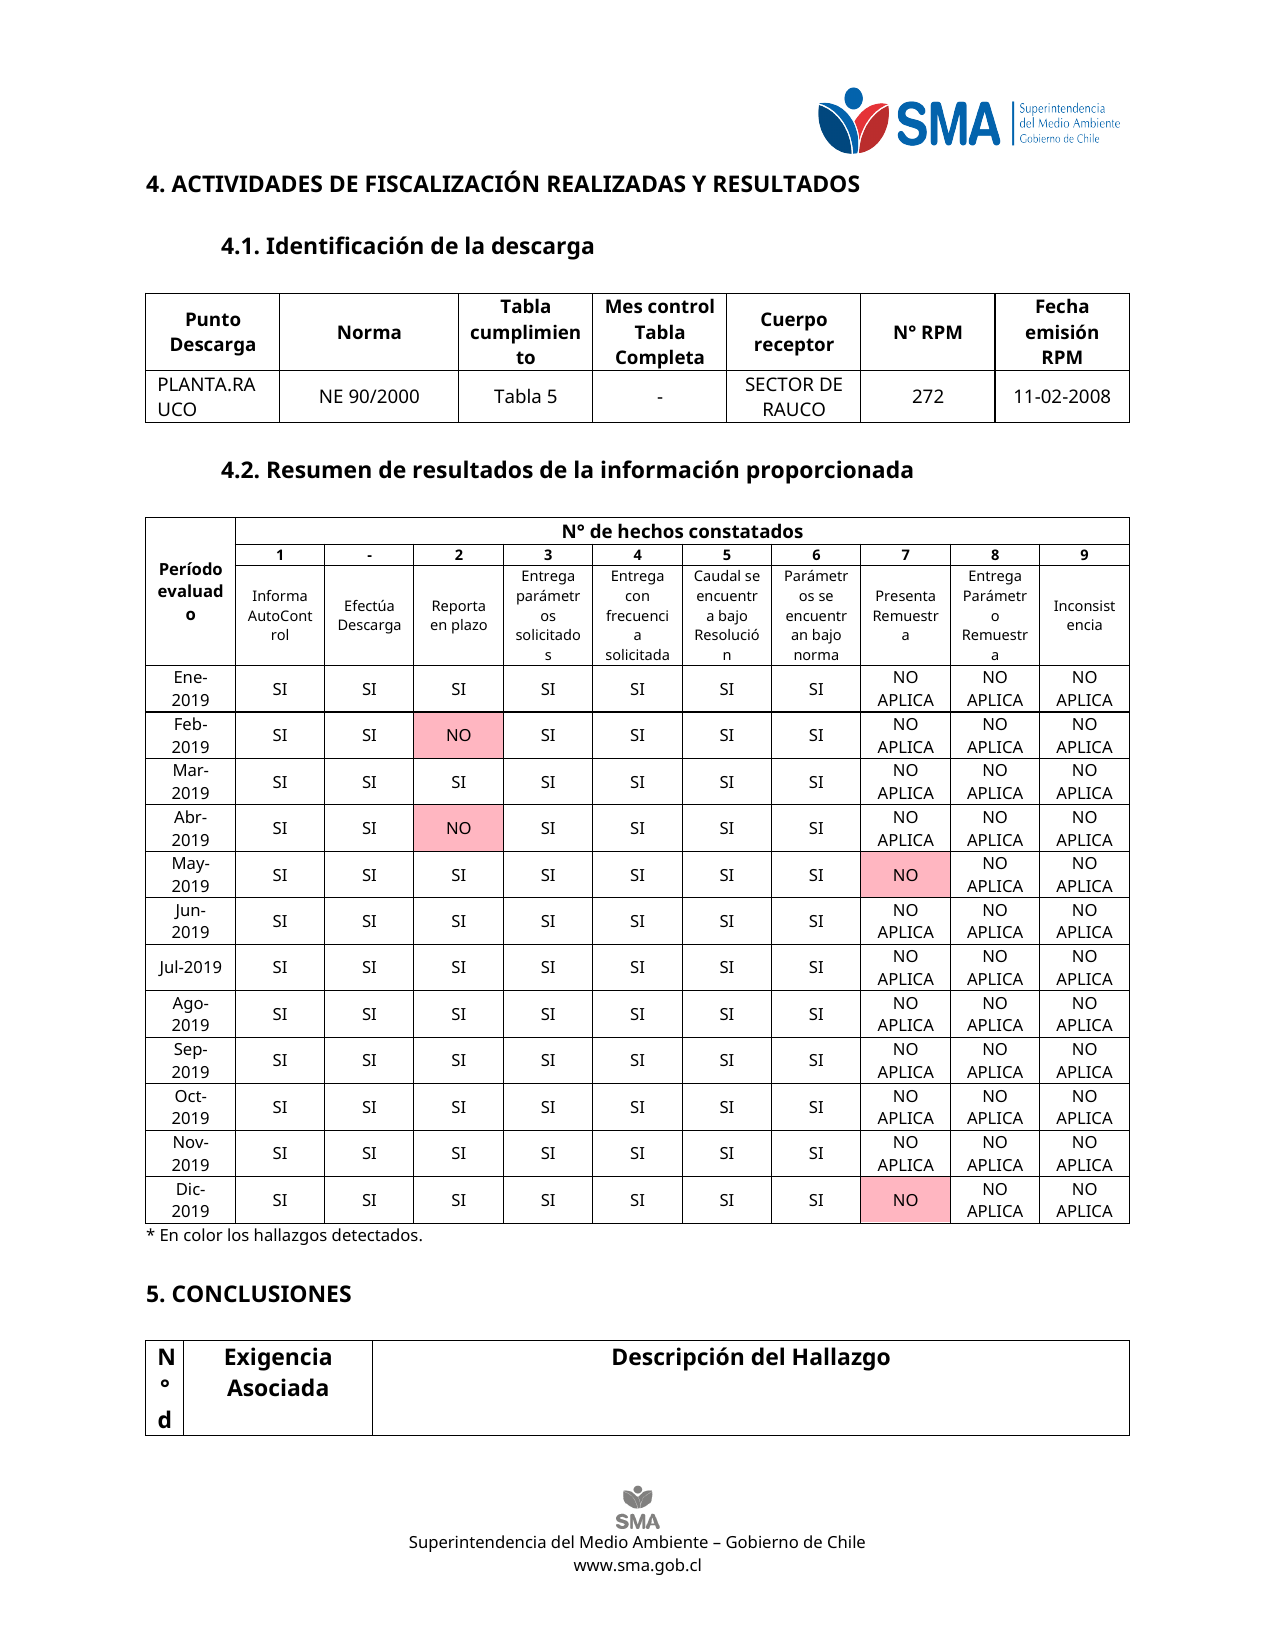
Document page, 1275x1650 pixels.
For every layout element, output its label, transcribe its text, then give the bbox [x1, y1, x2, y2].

table_cell NO APLICA [861, 945, 950, 990]
table_cell SI [325, 991, 413, 1037]
table_cell NO APLICA [951, 1131, 1039, 1176]
table_cell SI [325, 1038, 413, 1083]
table_cell SI [325, 1177, 413, 1222]
table_cell NO APLICA [1040, 945, 1129, 990]
table_cell SI [683, 1038, 771, 1083]
table_cell NO APLICA [951, 898, 1039, 944]
table_cell NO APLICA [861, 991, 950, 1037]
table_cell PLANTA.RAUCO [146, 371, 279, 422]
table_cell SI [236, 666, 324, 711]
table_cell SI [414, 945, 503, 990]
table_header Período evaluado [146, 518, 235, 665]
table_cell Ago-2019 [146, 991, 235, 1037]
table_cell NO APLICA [861, 1038, 950, 1083]
table_cell NO APLICA [1040, 898, 1129, 944]
table_cell Mar-2019 [146, 759, 235, 804]
table_cell SI [593, 1038, 682, 1083]
table_cell SI [683, 852, 771, 897]
table_cell SI [414, 991, 503, 1037]
text 4. ACTIVIDADES DE FISCALIZACIÓN REALIZADAS Y RESULTADOS [146, 167, 1129, 230]
table_cell Presenta Remuestra [861, 566, 950, 665]
table_cell SI [504, 1131, 592, 1176]
table_header Descripción del Hallazgo [373, 1341, 1129, 1435]
table_cell NO APLICA [861, 1131, 950, 1176]
text 4.1. Identificación de la descarga [146, 230, 1129, 292]
table_cell SI [414, 1177, 503, 1222]
table_cell Jul-2019 [146, 945, 235, 990]
table_cell SI [325, 713, 413, 758]
table_cell Reporta en plazo [414, 566, 503, 665]
table_cell NO APLICA [951, 759, 1039, 804]
table_cell SI [772, 898, 860, 944]
table_header Exigencia Asociada [184, 1341, 372, 1435]
table_cell SI [414, 759, 503, 804]
table_cell SI [683, 991, 771, 1037]
table_cell Entrega Parámetro Remuestra [951, 566, 1039, 665]
table_cell SI [414, 898, 503, 944]
table_cell SI [683, 759, 771, 804]
table_cell SI [504, 898, 592, 944]
table_cell 272 [861, 371, 994, 422]
table_cell SI [593, 945, 682, 990]
table_cell SI [504, 805, 592, 851]
table_cell SI [593, 852, 682, 897]
table_header N° RPM [861, 294, 994, 370]
table_cell SI [236, 898, 324, 944]
table_cell SI [325, 898, 413, 944]
table_cell Ene-2019 [146, 666, 235, 711]
table_header N° de Hecho Constatado [146, 1341, 183, 1435]
table_cell NO APLICA [1040, 1038, 1129, 1083]
text 5. CONCLUSIONES [146, 1277, 1129, 1340]
table_header Tabla cumplimiento [459, 294, 592, 370]
table_cell NO APLICA [861, 1084, 950, 1129]
table_header Punto Descarga [146, 294, 279, 370]
table_cell SI [593, 991, 682, 1037]
table_cell SI [325, 759, 413, 804]
table_cell SI [772, 1131, 860, 1176]
table_cell SI [593, 1131, 682, 1176]
table_cell SI [414, 852, 503, 897]
table_cell 3 [504, 545, 592, 564]
table_cell NO [414, 805, 503, 851]
table_cell SI [504, 666, 592, 711]
table_cell NO APLICA [1040, 1131, 1129, 1176]
table_header Cuerpo receptor [727, 294, 860, 370]
table_cell SI [772, 852, 860, 897]
table_cell 6 [772, 545, 860, 564]
table_cell NO APLICA [1040, 1084, 1129, 1129]
table_cell NO [861, 852, 950, 897]
table_cell SI [504, 1038, 592, 1083]
table_cell SI [504, 945, 592, 990]
table_cell SI [325, 852, 413, 897]
table_cell SI [593, 805, 682, 851]
table_cell SI [325, 945, 413, 990]
table_cell 8 [951, 545, 1039, 564]
table_cell SI [236, 945, 324, 990]
table_cell 11-02-2008 [996, 371, 1129, 422]
table_cell SI [504, 1177, 592, 1222]
table_cell SI [504, 1084, 592, 1129]
table_cell SI [236, 1084, 324, 1129]
table_cell NO APLICA [861, 666, 950, 711]
table_cell 9 [1040, 545, 1129, 564]
table_cell 7 [861, 545, 950, 564]
table_cell NO APLICA [1040, 805, 1129, 851]
table_cell SI [414, 1084, 503, 1129]
table_cell SI [683, 805, 771, 851]
picture [614, 1483, 661, 1531]
table_cell SI [325, 805, 413, 851]
table_cell NO APLICA [951, 991, 1039, 1037]
table_cell SI [504, 759, 592, 804]
table_cell Entrega con frecuencia solicitada [593, 566, 682, 665]
table_cell Dic-2019 [146, 1177, 235, 1222]
table_cell NO APLICA [951, 1177, 1039, 1222]
table_cell SI [772, 666, 860, 711]
table_cell NO APLICA [951, 805, 1039, 851]
table_cell SI [683, 1131, 771, 1176]
table_cell Oct-2019 [146, 1084, 235, 1129]
table_cell NO APLICA [1040, 759, 1129, 804]
table_cell SI [593, 713, 682, 758]
table_cell SI [325, 666, 413, 711]
table_cell NO [861, 1177, 950, 1222]
table_cell 4 [593, 545, 682, 564]
table_cell - [325, 545, 413, 564]
table_cell SECTOR DE RAUCO [727, 371, 860, 422]
table_cell NO APLICA [951, 852, 1039, 897]
table_header N° de hechos constatados [236, 518, 1129, 543]
table_cell Efectúa Descarga [325, 566, 413, 665]
table_cell NO APLICA [1040, 666, 1129, 711]
table_cell NO APLICA [861, 713, 950, 758]
table_cell Caudal se encuentra bajo Resolución [683, 566, 771, 665]
table_cell NO APLICA [861, 759, 950, 804]
table_cell 1 [236, 545, 324, 564]
table_cell SI [593, 1084, 682, 1129]
table_cell SI [236, 1038, 324, 1083]
table_cell SI [772, 805, 860, 851]
table_cell NO APLICA [951, 945, 1039, 990]
table_cell NO APLICA [1040, 713, 1129, 758]
table_cell SI [236, 991, 324, 1037]
table_cell SI [504, 991, 592, 1037]
table_cell SI [236, 759, 324, 804]
table_cell NO APLICA [1040, 1177, 1129, 1222]
table_header Mes control Tabla Completa [593, 294, 726, 370]
table_cell SI [772, 713, 860, 758]
table_cell SI [504, 713, 592, 758]
table_cell SI [683, 898, 771, 944]
table_cell SI [414, 1038, 503, 1083]
table_cell SI [236, 805, 324, 851]
table_cell SI [414, 666, 503, 711]
table_cell SI [683, 1177, 771, 1222]
table_cell NO [414, 713, 503, 758]
table_cell SI [236, 1177, 324, 1222]
table_cell Feb-2019 [146, 713, 235, 758]
table_cell NO APLICA [1040, 991, 1129, 1037]
table_cell Entrega parámetros solicitados [504, 566, 592, 665]
picture [808, 73, 1130, 168]
table_cell SI [772, 1177, 860, 1222]
table_cell SI [593, 666, 682, 711]
table_cell SI [325, 1131, 413, 1176]
table_cell SI [772, 759, 860, 804]
table_cell Sep-2019 [146, 1038, 235, 1083]
table_cell NO APLICA [951, 1084, 1039, 1129]
table_cell SI [593, 898, 682, 944]
table_cell Parámetros se encuentran bajo norma [772, 566, 860, 665]
table_cell SI [236, 713, 324, 758]
table_cell NO APLICA [951, 1038, 1039, 1083]
table_cell SI [325, 1084, 413, 1129]
table_cell SI [683, 1084, 771, 1129]
table_cell NO APLICA [861, 805, 950, 851]
table_cell SI [772, 1084, 860, 1129]
table_cell SI [683, 945, 771, 990]
table_cell Tabla 5 [459, 371, 592, 422]
table_cell SI [414, 1131, 503, 1176]
table_cell 5 [683, 545, 771, 564]
text 4.2. Resumen de resultados de la información proporcionada [146, 454, 1129, 517]
table_cell SI [593, 1177, 682, 1222]
table_cell NO APLICA [951, 666, 1039, 711]
table_cell SI [772, 945, 860, 990]
table_cell NO APLICA [1040, 852, 1129, 897]
table_cell NE 90/2000 [280, 371, 458, 422]
table_cell SI [683, 666, 771, 711]
table_cell SI [593, 759, 682, 804]
table_cell 2 [414, 545, 503, 564]
table_cell Abr-2019 [146, 805, 235, 851]
table_cell NO APLICA [861, 898, 950, 944]
table_cell NO APLICA [951, 713, 1039, 758]
table_cell Inconsistencia [1040, 566, 1129, 665]
text * En color los hallazgos detectados. [146, 1224, 1129, 1277]
table_cell May-2019 [146, 852, 235, 897]
table_cell SI [504, 852, 592, 897]
table_cell SI [236, 852, 324, 897]
table_cell Nov-2019 [146, 1131, 235, 1176]
table_header Fecha emisión RPM [996, 294, 1129, 370]
table_cell SI [683, 713, 771, 758]
table_cell - [593, 371, 726, 422]
table_header Norma [280, 294, 458, 370]
table_cell Jun-2019 [146, 898, 235, 944]
table_cell SI [236, 1131, 324, 1176]
table_cell Informa AutoControl [236, 566, 324, 665]
table_cell SI [772, 991, 860, 1037]
table_cell SI [772, 1038, 860, 1083]
